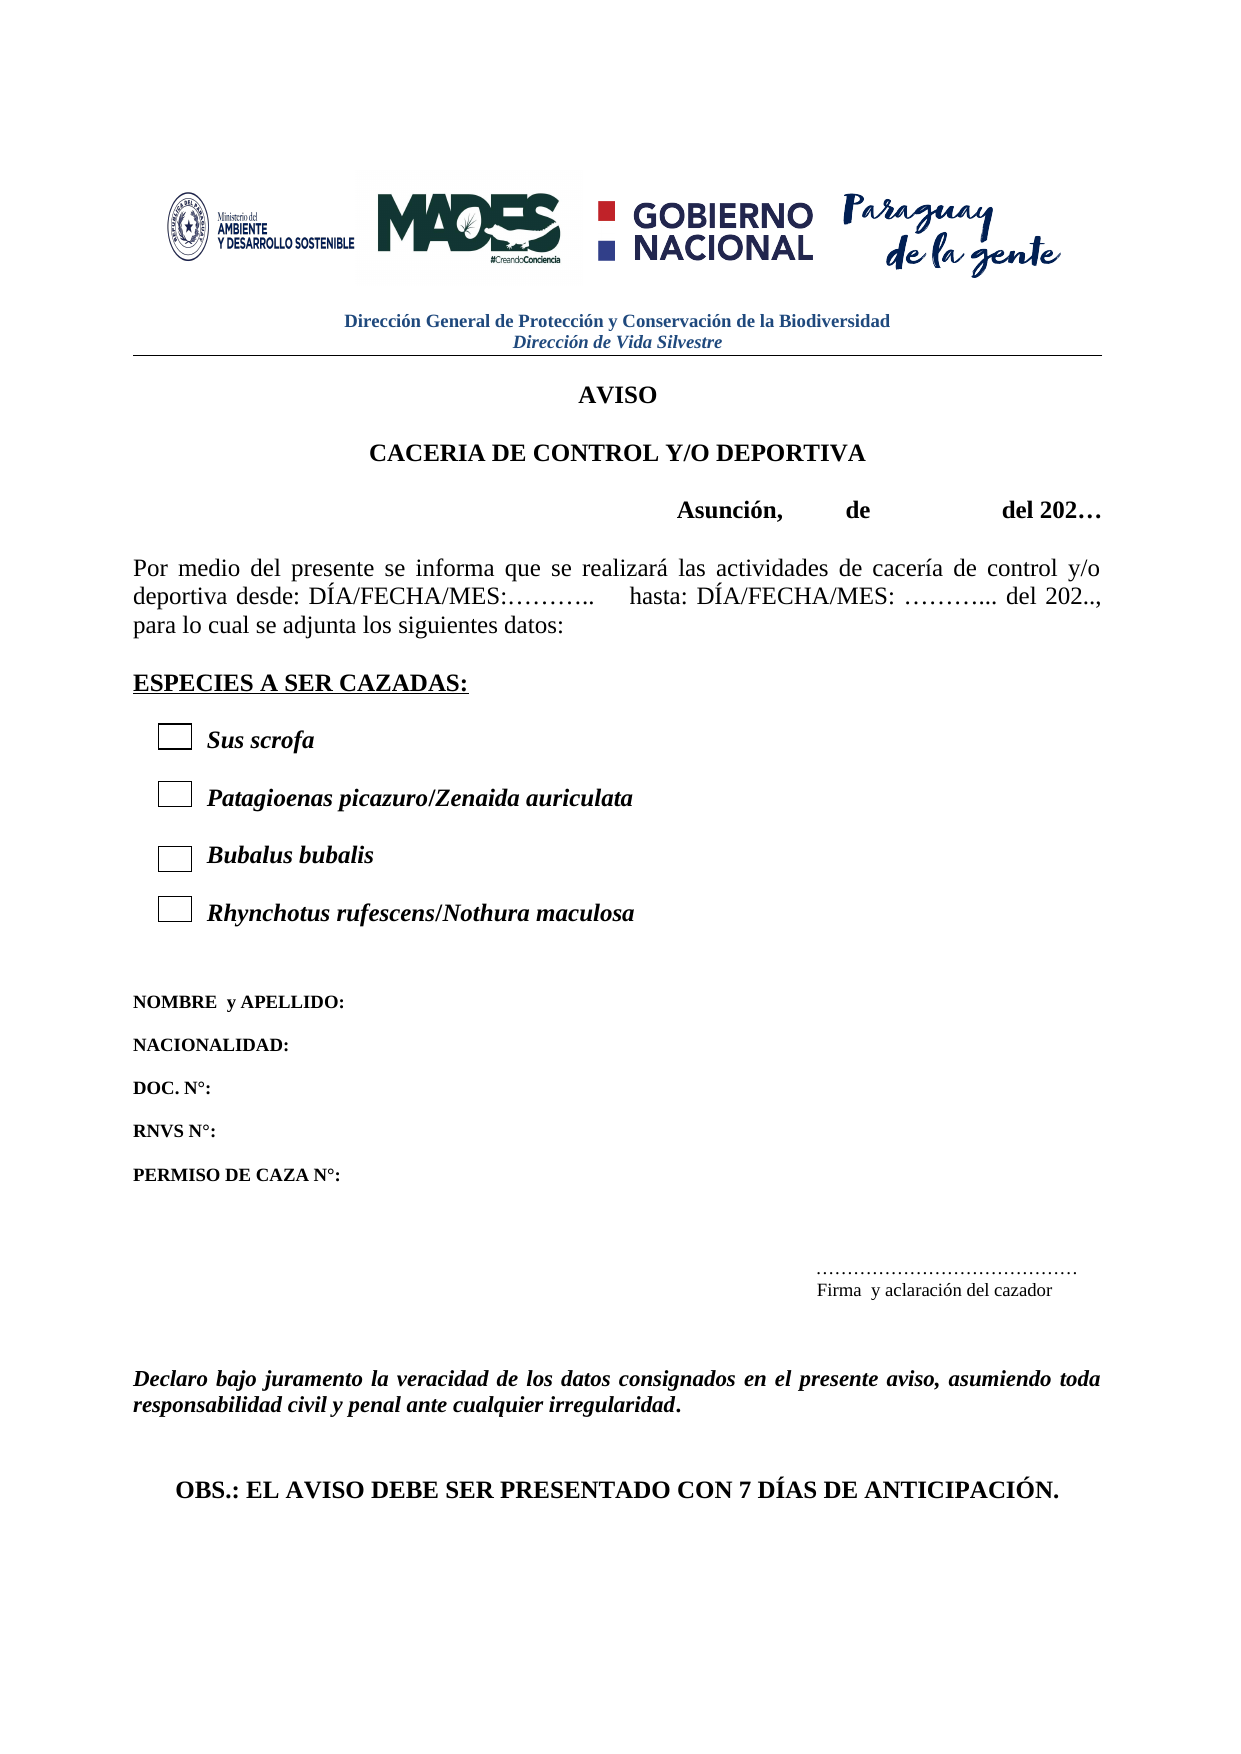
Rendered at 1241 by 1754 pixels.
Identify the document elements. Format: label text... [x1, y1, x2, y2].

text PERMISO DE CAZA N°: [133, 1163, 1102, 1185]
text …………………………………… [797, 1257, 1102, 1278]
text DOC. N°: [133, 1077, 1102, 1099]
picture [161, 170, 1074, 286]
text Declaro bajo juramento la veracidad de los datos consignados en el presente aviso, asumiendo toda responsabilidad civil y penal ante cualquier irregularidad. [133, 1365, 1102, 1417]
text CACERIA DE CONTROL Y/O DEPORTIVA [133, 438, 1102, 466]
subtitle Asunción, de del 202… [133, 495, 1102, 524]
text NACIONALIDAD: [133, 1034, 1102, 1056]
text Bubalus bubalis [133, 840, 1102, 869]
text RNVS N°: [133, 1120, 1102, 1142]
text ESPECIES A SER CAZADAS: [133, 668, 1102, 696]
text Patagioenas picazuro/Zenaida auriculata [133, 783, 1102, 811]
text Sus scrofa [207, 725, 1102, 754]
text NOMBRE y APELLIDO: [133, 991, 1102, 1013]
text AVISO [133, 380, 1102, 409]
text OBS.: EL AVISO DEBE SER PRESENTADO CON 7 DÍAS DE ANTICIPACIÓN. [133, 1475, 1102, 1504]
text Rhynchotus rufescens/Nothura maculosa [133, 898, 1102, 926]
subtitle Por medio del presente se informa que se realizará las actividades de cacería de control y/o deportiva desde: DÍA/FECHA/MES:……….. hasta: DÍA/FECHA/MES: ………... del 202.., para lo cual se adjunta los siguientes datos: [133, 553, 1102, 639]
text Firma y aclaración del cazador [502, 1278, 1102, 1300]
